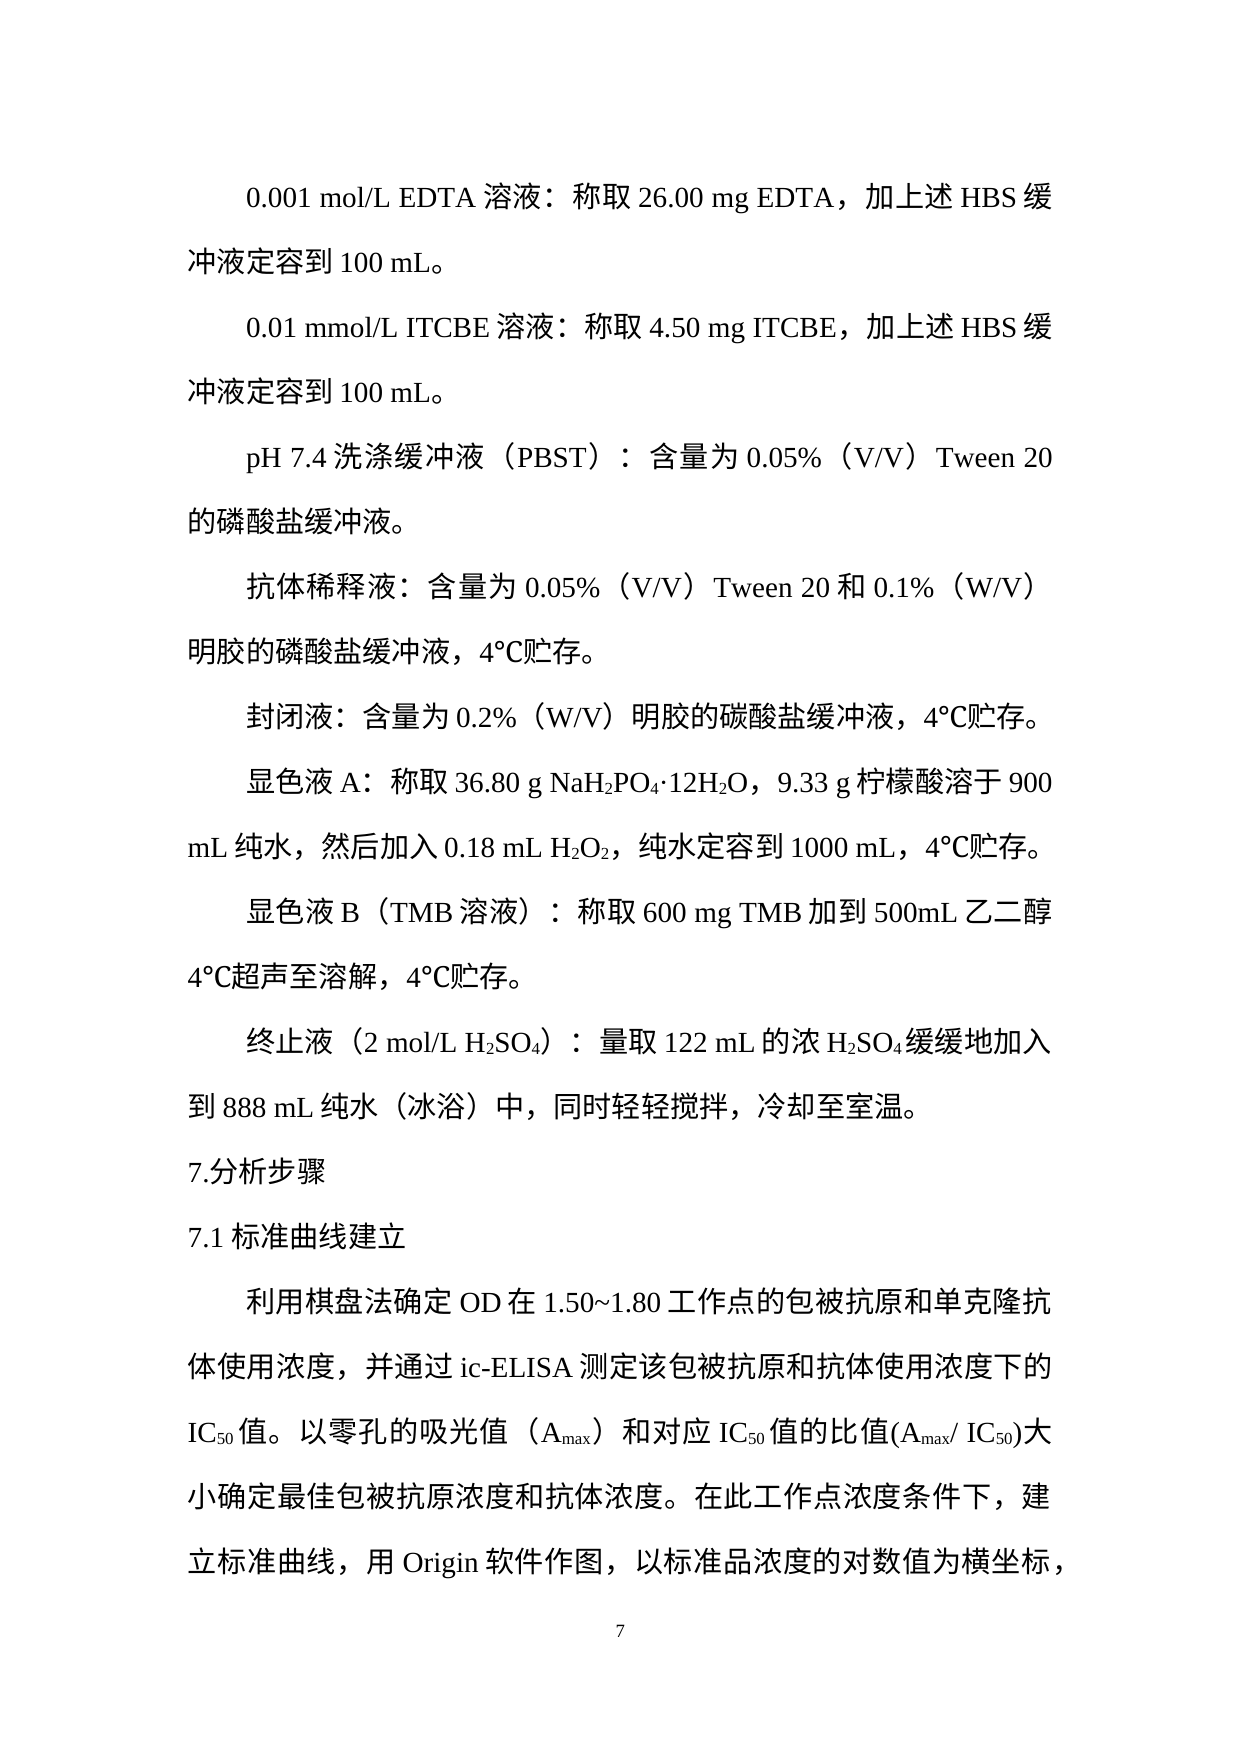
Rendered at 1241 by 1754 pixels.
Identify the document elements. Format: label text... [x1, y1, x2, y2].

text pH 7.4洗涤缓冲液（PBST）：含量为0.05%（V/V）Tween 20的磷酸盐缓冲液。 [187, 422, 1053, 552]
text 显色液A：称取36.80 g NaH2PO4·12H2O，9.33 g柠檬酸溶于900 mL纯水，然后加入0.18 mL H2O2，纯水定容到1000 mL，4℃贮存。 [187, 747, 1053, 877]
text 0.001 mol/L EDTA溶液：称取26.00 mg EDTA，加上述HBS缓冲液定容到100 mL。 [187, 162, 1053, 292]
text 封闭液：含量为0.2%（W/V）明胶的碳酸盐缓冲液，4℃贮存。 [187, 682, 1053, 747]
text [187, 1267, 1053, 1592]
text 显色液B（TMB溶液）：称取600 mg TMB加到500mL乙二醇4℃超声至溶解，4℃贮存。 [187, 877, 1053, 1007]
text 7.1 标准曲线建立 [187, 1202, 1053, 1267]
text 0.01 mmol/L ITCBE溶液：称取4.50 mg ITCBE，加上述HBS缓冲液定容到100 mL。 [187, 292, 1053, 422]
text 终止液（2 mol/L H2SO4）：量取122 mL的浓H2SO4缓缓地加入到888 mL纯水（冰浴）中，同时轻轻搅拌，冷却至室温。 [187, 1007, 1053, 1137]
text 7.分析步骤 [187, 1137, 1053, 1202]
text 抗体稀释液：含量为0.05%（V/V）Tween 20和0.1%（W/V）明胶的磷酸盐缓冲液，4℃贮存。 [187, 552, 1053, 682]
